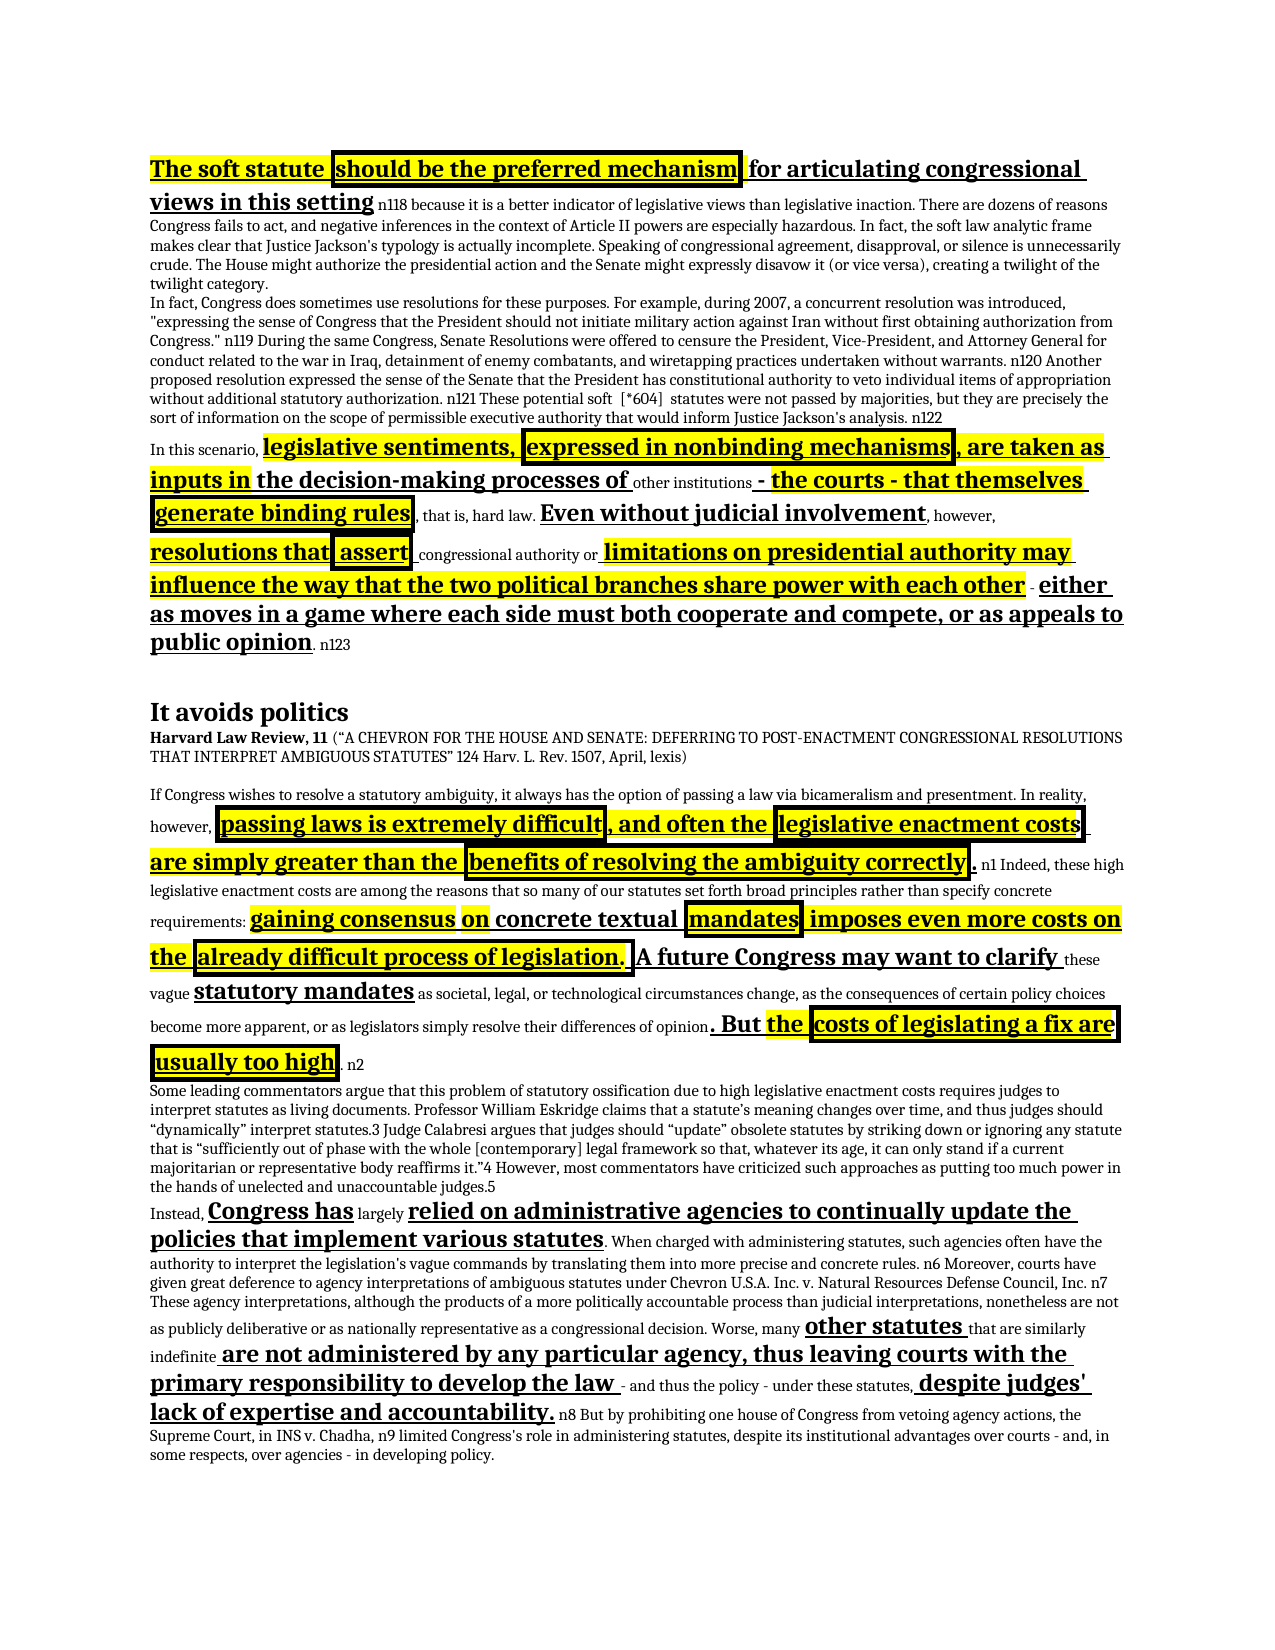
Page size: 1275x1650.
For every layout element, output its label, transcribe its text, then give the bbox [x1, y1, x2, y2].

text Some leading commentators argue that this problem of statutory ossification due to high legislative enactment costs requires judges to interpret statutes as living documents. Professor William Eskridge claims that a statute’s meaning changes over time, and thus judges should “dynamically” interpret statutes.3 Judge Calabresi argues that judges should “update” obsolete statutes by striking down or ignoring any statute that is “sufficiently out of phase with the whole [contemporary] legal framework so that, whatever its age, it can only stand if a current majoritarian or representative body reaffirms it.”4 However, most commentators have criticized such approaches as putting too much power in the hands of unelected and unaccountable judges.5 [150, 1082, 1125, 1197]
text In this scenario, legislative sentiments, expressed in nonbinding mechanisms, are taken as inputs in the decision-making processes of other institutions - the courts - that themselves generate binding rules, that is, hard law. Even without judicial involvement, however, resolutions that assert congressional authority or limitations on presidential authority may influence the way that the two political branches share power with each other - either as moves in a game where each side must both cooperate and compete, or as appeals to public opinion. n123 [150, 428, 1125, 657]
text In fact, Congress does sometimes use resolutions for these purposes. For example, during 2007, a concurrent resolution was introduced, "expressing the sense of Congress that the President should not initiate military action against Iran without first obtaining authorization from Congress." n119 During the same Congress, Senate Resolutions were offered to censure the President, Vice-President, and Attorney General for conduct related to the war in Iraq, detainment of enemy combatants, and wiretapping practices undertaken without warrants. n120 Another proposed resolution expressed the sense of the Senate that the President has constitutional authority to veto individual items of appropriation without additional statutory authorization. n121 These potential soft [*604] statutes were not passed by majorities, but they are precisely the sort of information on the scope of permissible executive authority that would inform Justice Jackson's analysis. n122 [150, 293, 1125, 428]
text If Congress wishes to resolve a statutory ambiguity, it always has the option of passing a law via bicameralism and presentment. In reality, however, passing laws is extremely difficult, and often the legislative enactment costs are simply greater than the benefits of resolving the ambiguity correctly. n1 Indeed, these high legislative enactment costs are among the reasons that so many of our statutes set forth broad principles rather than specify concrete requirements: gaining consensus on concrete textual mandates imposes even more costs on the already difficult process of legislation. A future Congress may want to clarify these vague statutory mandates as societal, legal, or technological circumstances change, as the consequences of certain policy choices become more apparent, or as legislators simply resolve their differences of opinion. But the costs of legislating a fix are usually too high. n2 [150, 786, 1125, 1082]
text Harvard Law Review, 11 (“A CHEVRON FOR THE HOUSE AND SENATE: DEFERRING TO POST-ENACTMENT CONGRESSIONAL RESOLUTIONS THAT INTERPRET AMBIGUOUS STATUTES” 124 Harv. L. Rev. 1507, April, lexis) [150, 728, 1125, 767]
subtitle It avoids politics [150, 697, 1125, 728]
text Instead, Congress has largely relied on administrative agencies to continually update the policies that implement various statutes. When charged with administering statutes, such agencies often have the authority to interpret the legislation's vague commands by translating them into more precise and concrete rules. n6 Moreover, courts have given great deference to agency interpretations of ambiguous statutes under Chevron U.S.A. Inc. v. Natural Resources Defense Council, Inc. n7 These agency interpretations, although the products of a more politically accountable process than judicial interpretations, nonetheless are not as publicly deliberative or as nationally representative as a congressional decision. Worse, many other statutes that are similarly indefinite are not administered by any particular agency, thus leaving courts with the primary responsibility to develop the law - and thus the policy - under these statutes, despite judges' lack of expertise and accountability. n8 But by prohibiting one house of Congress from vetoing agency actions, the Supreme Court, in INS v. Chadha, n9 limited Congress's role in administering statutes, despite its institutional advantages over courts - and, in some respects, over agencies - in developing policy. [150, 1197, 1125, 1465]
text The soft statute should be the preferred mechanism for articulating congressional views in this setting n118 because it is a better indicator of legislative views than legislative inaction. There are dozens of reasons Congress fails to act, and negative inferences in the context of Article II powers are especially hazardous. In fact, the soft law analytic frame makes clear that Justice Jackson's typology is actually incomplete. Speaking of congressional agreement, disapproval, or silence is unnecessarily crude. The House might authorize the presidential action and the Senate might expressly disavow it (or vice versa), creating a twilight of the twilight category. [150, 150, 1125, 293]
